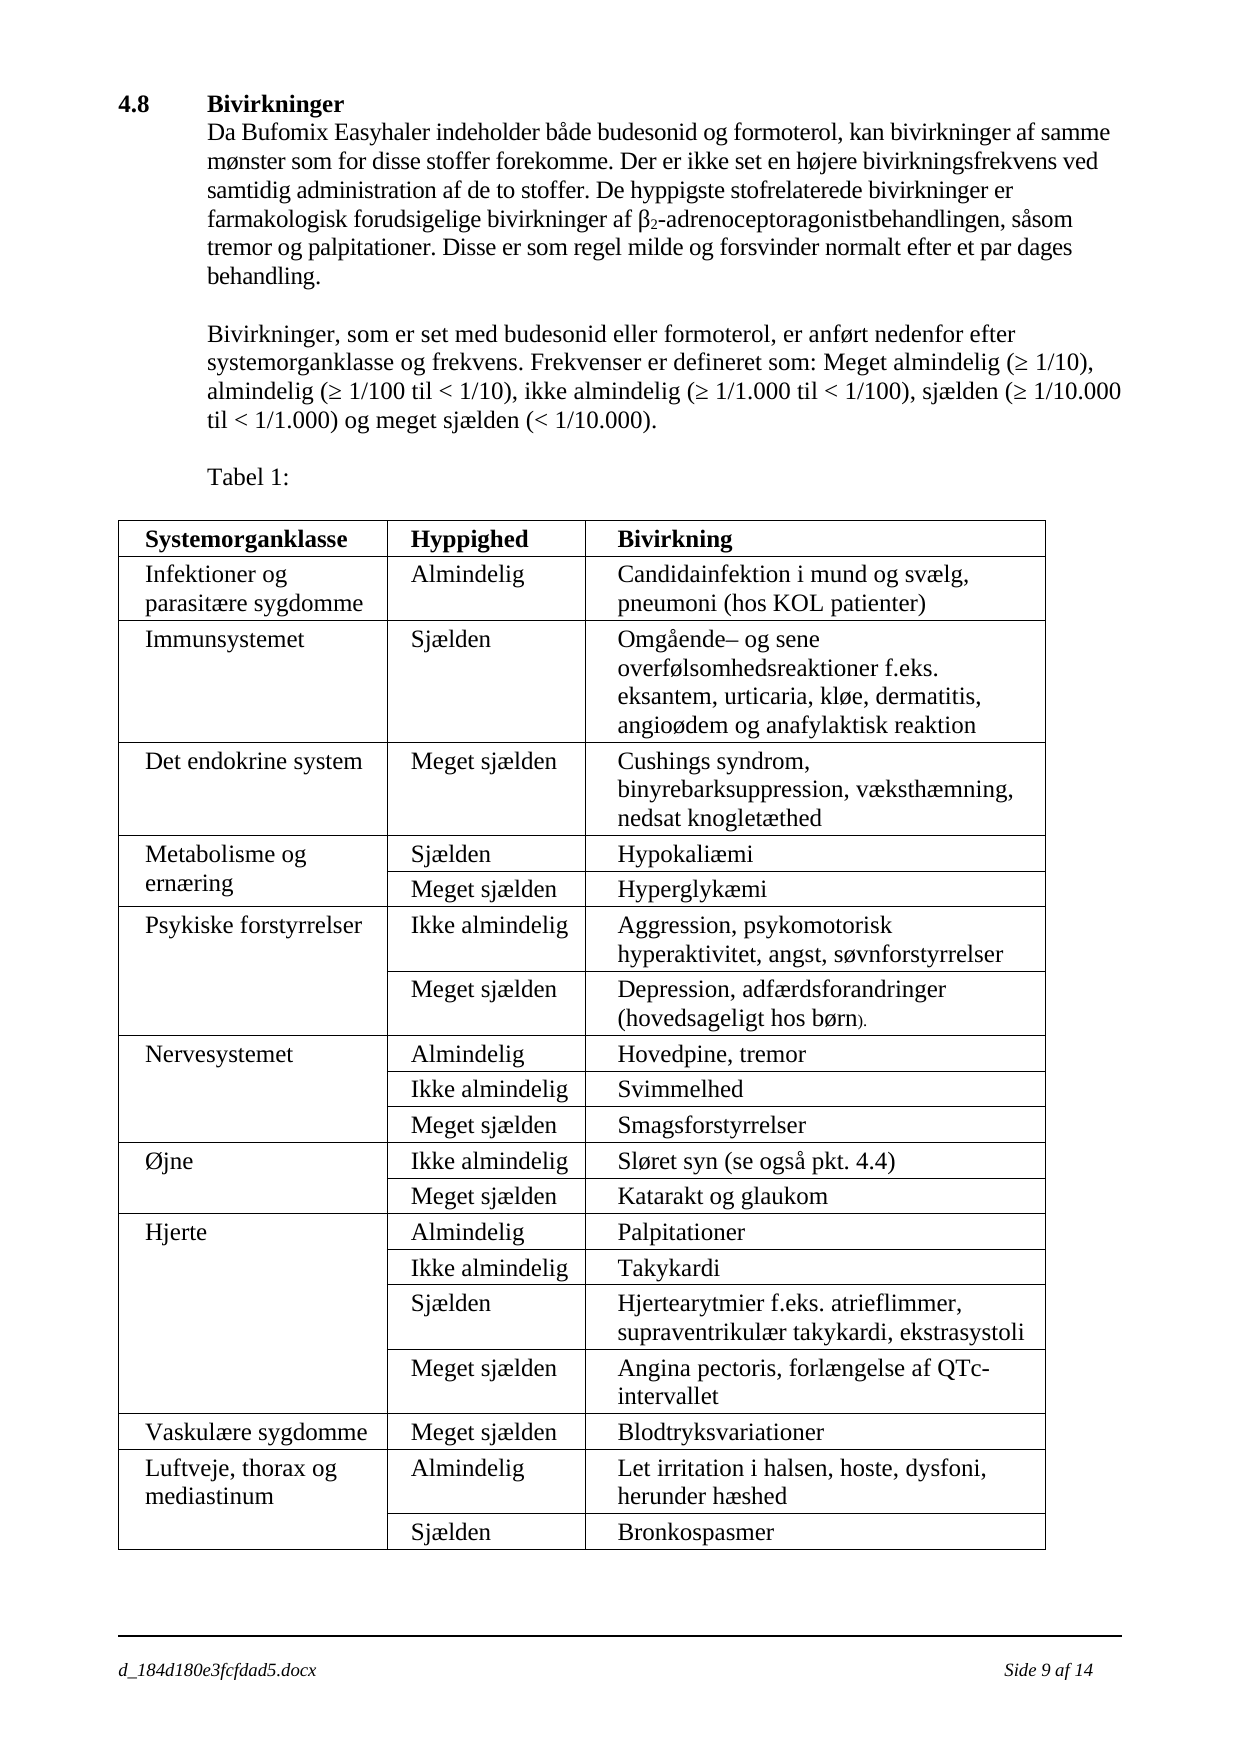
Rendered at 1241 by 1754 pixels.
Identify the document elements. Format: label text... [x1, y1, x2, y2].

table_cell Hyperglykæmi [586, 872, 1045, 906]
table_cell Sjælden [388, 1285, 585, 1349]
table_cell Depression, adfærdsforandringer (hovedsageligt hos børn). [586, 972, 1045, 1035]
table_cell Meget sjælden [388, 743, 585, 835]
text Da Bufomix Easyhaler indeholder både budesonid og formoterol, kan bivirkninger af samme mønster som for disse stoffer forekomme. Der er ikke set en højere bivirkningsfrekvens ved samtidig administration af de to stoffer. De hyppigste stofrelaterede bivirkninger er farmakologisk forudsigelige bivirkninger af β2-adrenoceptoragonistbehandlingen, såsom tremor og palpitationer. Disse er som regel milde og forsvinder normalt efter et par dages behandling. [207, 117, 1122, 290]
table_cell Ikke almindelig [388, 1143, 585, 1177]
table_cell Hjerte [119, 1214, 387, 1413]
table_cell Sløret syn (se også pkt. 4.4) [586, 1143, 1045, 1177]
table_cell Almindelig [388, 1214, 585, 1249]
table_cell Meget sjælden [388, 1107, 585, 1142]
table_cell Almindelig [388, 1036, 585, 1071]
text Bivirkninger, som er set med budesonid eller formoterol, er anført nedenfor efter systemorganklasse og frekvens. Frekvenser er defineret som: Meget almindelig (≥ 1/10), almindelig (≥ 1/100 til < 1/10), ikke almindelig (≥ 1/1.000 til < 1/100), sjælden (≥ 1/10.000 til < 1/1.000) og meget sjælden (< 1/10.000). [207, 319, 1122, 434]
table_cell Katarakt og glaukom [586, 1179, 1045, 1213]
text 4.8 Bivirkninger [118, 89, 1122, 117]
table_header Hyppighed [388, 521, 585, 556]
table_cell Psykiske forstyrrelser [119, 907, 387, 1035]
table_cell Metabolisme og ernæring [119, 836, 387, 906]
table_cell Sjælden [388, 836, 585, 871]
table_header Systemorganklasse [119, 521, 387, 556]
table_cell Almindelig [388, 1450, 585, 1513]
table_cell Hypokaliæmi [586, 836, 1045, 871]
table_cell Infektioner og parasitære sygdomme [119, 557, 387, 620]
table_cell Øjne [119, 1143, 387, 1213]
table_cell Nervesystemet [119, 1036, 387, 1142]
table_cell Palpitationer [586, 1214, 1045, 1249]
table_cell Candidainfektion i mund og svælg, pneumoni (hos KOL patienter) [586, 557, 1045, 620]
table_cell Svimmelhed [586, 1072, 1045, 1106]
table_cell Almindelig [388, 557, 585, 620]
table_cell Ikke almindelig [388, 1250, 585, 1284]
table_cell Takykardi [586, 1250, 1045, 1284]
table_cell Let irritation i halsen, hoste, dysfoni, herunder hæshed [586, 1450, 1045, 1513]
table_cell Ikke almindelig [388, 1072, 585, 1106]
table_cell Luftveje, thorax og mediastinum [119, 1450, 387, 1549]
table_cell Blodtryksvariationer [586, 1414, 1045, 1449]
table_cell Vaskulære sygdomme [119, 1414, 387, 1449]
table_cell Hovedpine, tremor [586, 1036, 1045, 1071]
table_cell Meget sjælden [388, 972, 585, 1035]
table_cell Hjertearytmier f.eks. atrieflimmer, supraventrikulær takykardi, ekstrasystoli [586, 1285, 1045, 1349]
table_cell Det endokrine system [119, 743, 387, 835]
table_cell Ikke almindelig [388, 907, 585, 971]
text Tabel 1: [207, 462, 1122, 491]
table_cell Sjælden [388, 1514, 585, 1549]
table_cell Angina pectoris, forlængelse af QTc-intervallet [586, 1350, 1045, 1413]
table_cell Immunsystemet [119, 621, 387, 742]
table_cell Meget sjælden [388, 872, 585, 906]
table_cell Cushings syndrom, binyrebarksuppression, væksthæmning, nedsat knogletæthed [586, 743, 1045, 835]
table_cell Omgående– og sene overfølsomhedsreaktioner f.eks. eksantem, urticaria, kløe, dermatitis, angioødem og anafylaktisk reaktion [586, 621, 1045, 742]
table_cell Meget sjælden [388, 1179, 585, 1213]
table_cell Aggression, psykomotorisk hyperaktivitet, angst, søvnforstyrrelser [586, 907, 1045, 971]
table_cell Smagsforstyrrelser [586, 1107, 1045, 1142]
table_header Bivirkning [586, 521, 1045, 556]
table_cell Sjælden [388, 621, 585, 742]
table_cell Meget sjælden [388, 1350, 585, 1413]
table_cell Bronkospasmer [586, 1514, 1045, 1549]
table_cell Meget sjælden [388, 1414, 585, 1449]
